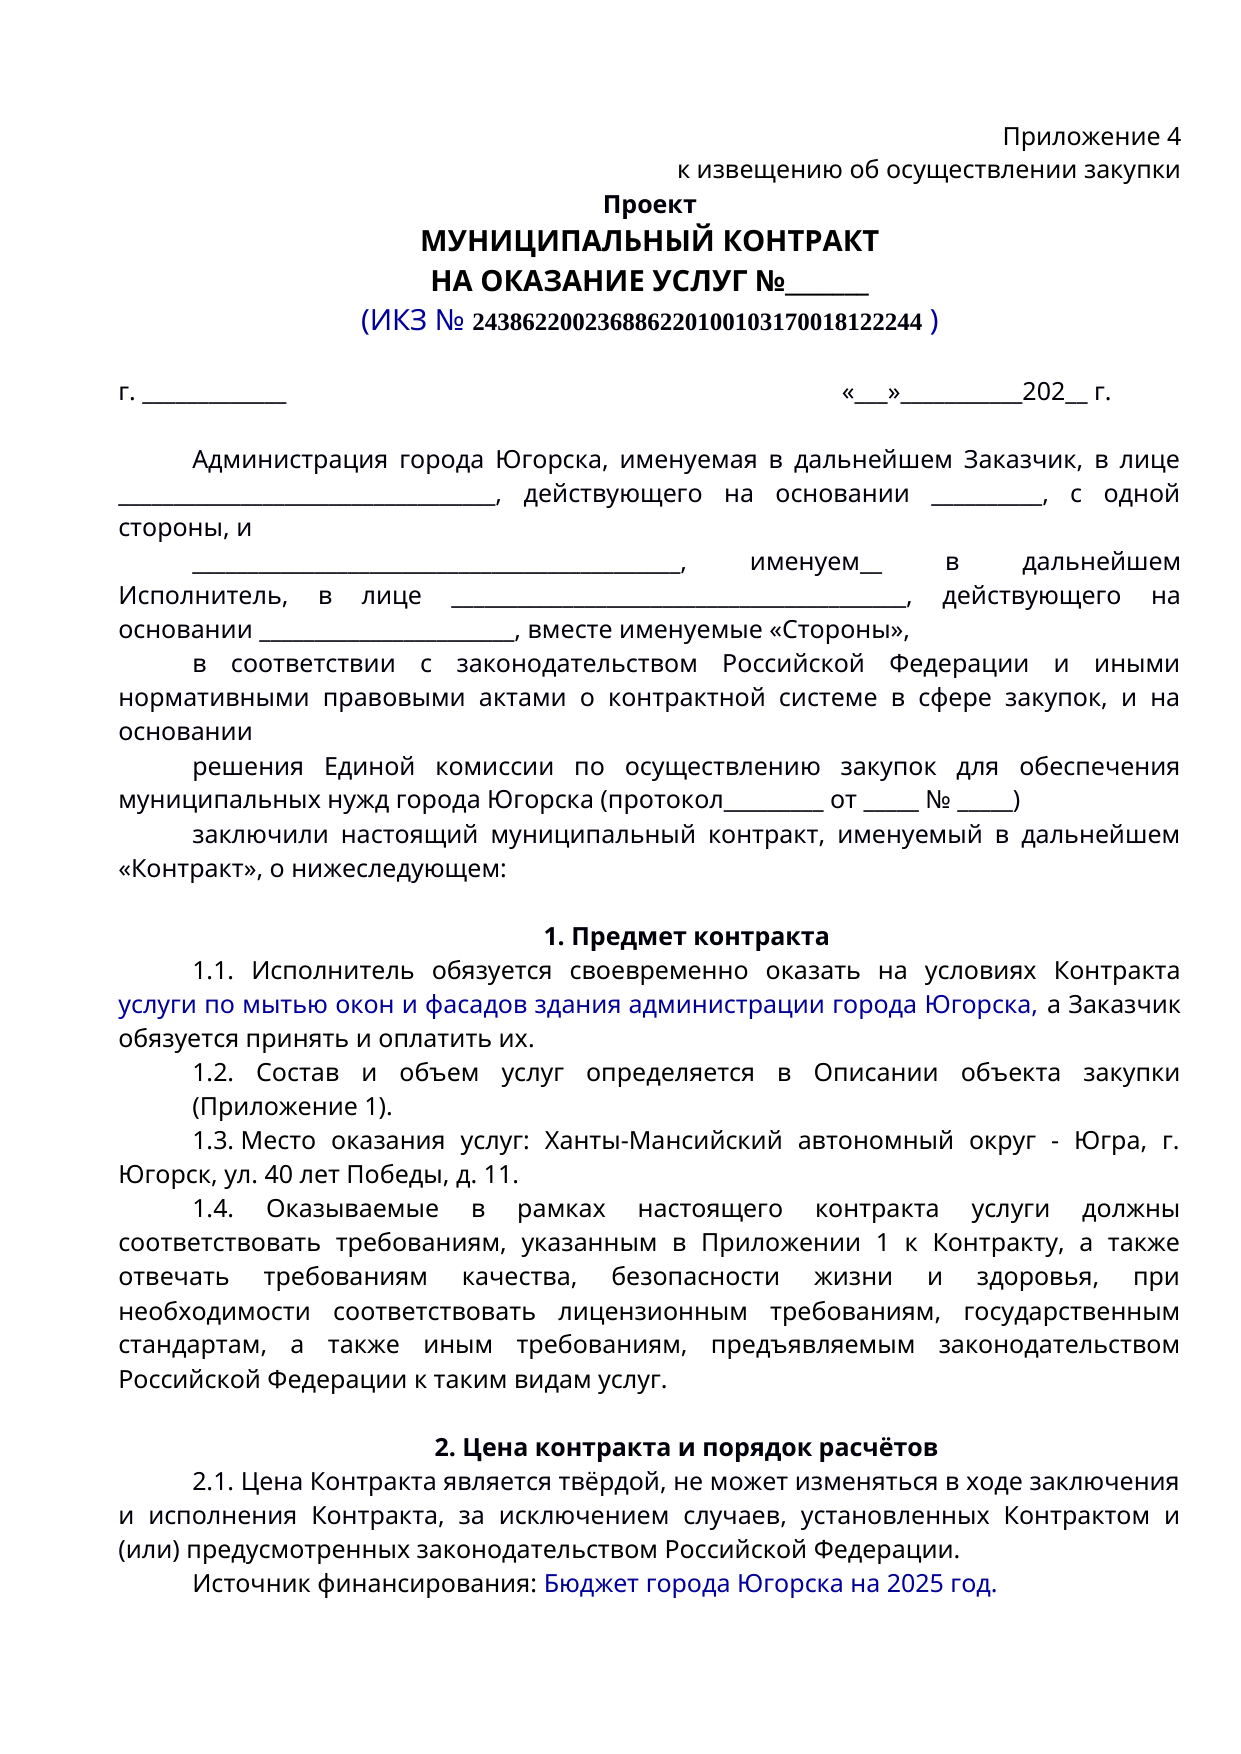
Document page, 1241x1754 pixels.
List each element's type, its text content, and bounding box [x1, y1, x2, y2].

text Проект [118, 186, 1181, 220]
text решения Единой комиссии по осуществлению закупок для обеспечения муниципальных нужд города Югорска (протокол_________ от _____ № _____) [118, 748, 1181, 816]
text ____________________________________________, именуем__ в дальнейшем Исполнитель, в лице _________________________________________, действующего на основании _______________________, вместе именуемые «Стороны», [118, 544, 1181, 646]
text Администрация города Югорска, именуемая в дальнейшем Заказчик, в лице __________________________________, действующего на основании __________, с одной стороны, и [118, 442, 1181, 544]
text на оказание услуг №_______ [118, 260, 1181, 300]
text в соответствии с законодательством Российской Федерации и иными нормативными правовыми актами о контрактной системе в сфере закупок, и на основании [118, 646, 1181, 748]
text 2.1. Цена Контракта является твёрдой, не может изменяться в ходе заключения и исполнения Контракта, за исключением случаев, установленных Контрактом и (или) предусмотренных законодательством Российской Федерации. [118, 1463, 1181, 1566]
text к извещению об осуществлении закупки [118, 152, 1181, 186]
text 2. Цена контракта и порядок расчётов [192, 1429, 1181, 1463]
text г. _____________ «___»___________202__ г. [118, 373, 1181, 407]
text (ИКЗ № 243862200236886220100103170018122244 ) [118, 300, 1181, 339]
text 1.1. Исполнитель обязуется своевременно оказать на условиях Контракта услуги по мытью окон и фасадов здания администрации города Югорска, а Заказчик обязуется принять и оплатить их. [118, 952, 1181, 1055]
text МУНИЦИПАЛЬНый КОНТРАКТ [118, 220, 1181, 260]
text Источник финансирования: Бюджет города Югорска на 2025 год. [118, 1566, 1181, 1600]
text Приложение 4 [118, 118, 1181, 152]
text 1.3. Место оказания услуг: Ханты-Мансийский автономный округ - Югра, г. Югорск, ул. 40 лет Победы, д. 11. [118, 1123, 1181, 1191]
text 1.4. Оказываемые в рамках настоящего контракта услуги должны соответствовать требованиям, указанным в Приложении 1 к Контракту, а также отвечать требованиям качества, безопасности жизни и здоровья, при необходимости соответствовать лицензионным требованиям, государственным стандартам, а также иным требованиям, предъявляемым законодательством Российской Федерации к таким видам услуг. [118, 1191, 1181, 1395]
text заключили настоящий муниципальный контракт, именуемый в дальнейшем «Контракт», о нижеследующем: [118, 816, 1181, 884]
text 1.2. Состав и объем услуг определяется в Описании объекта закупки (Приложение 1). [192, 1055, 1181, 1123]
text 1. Предмет контракта [192, 918, 1181, 952]
